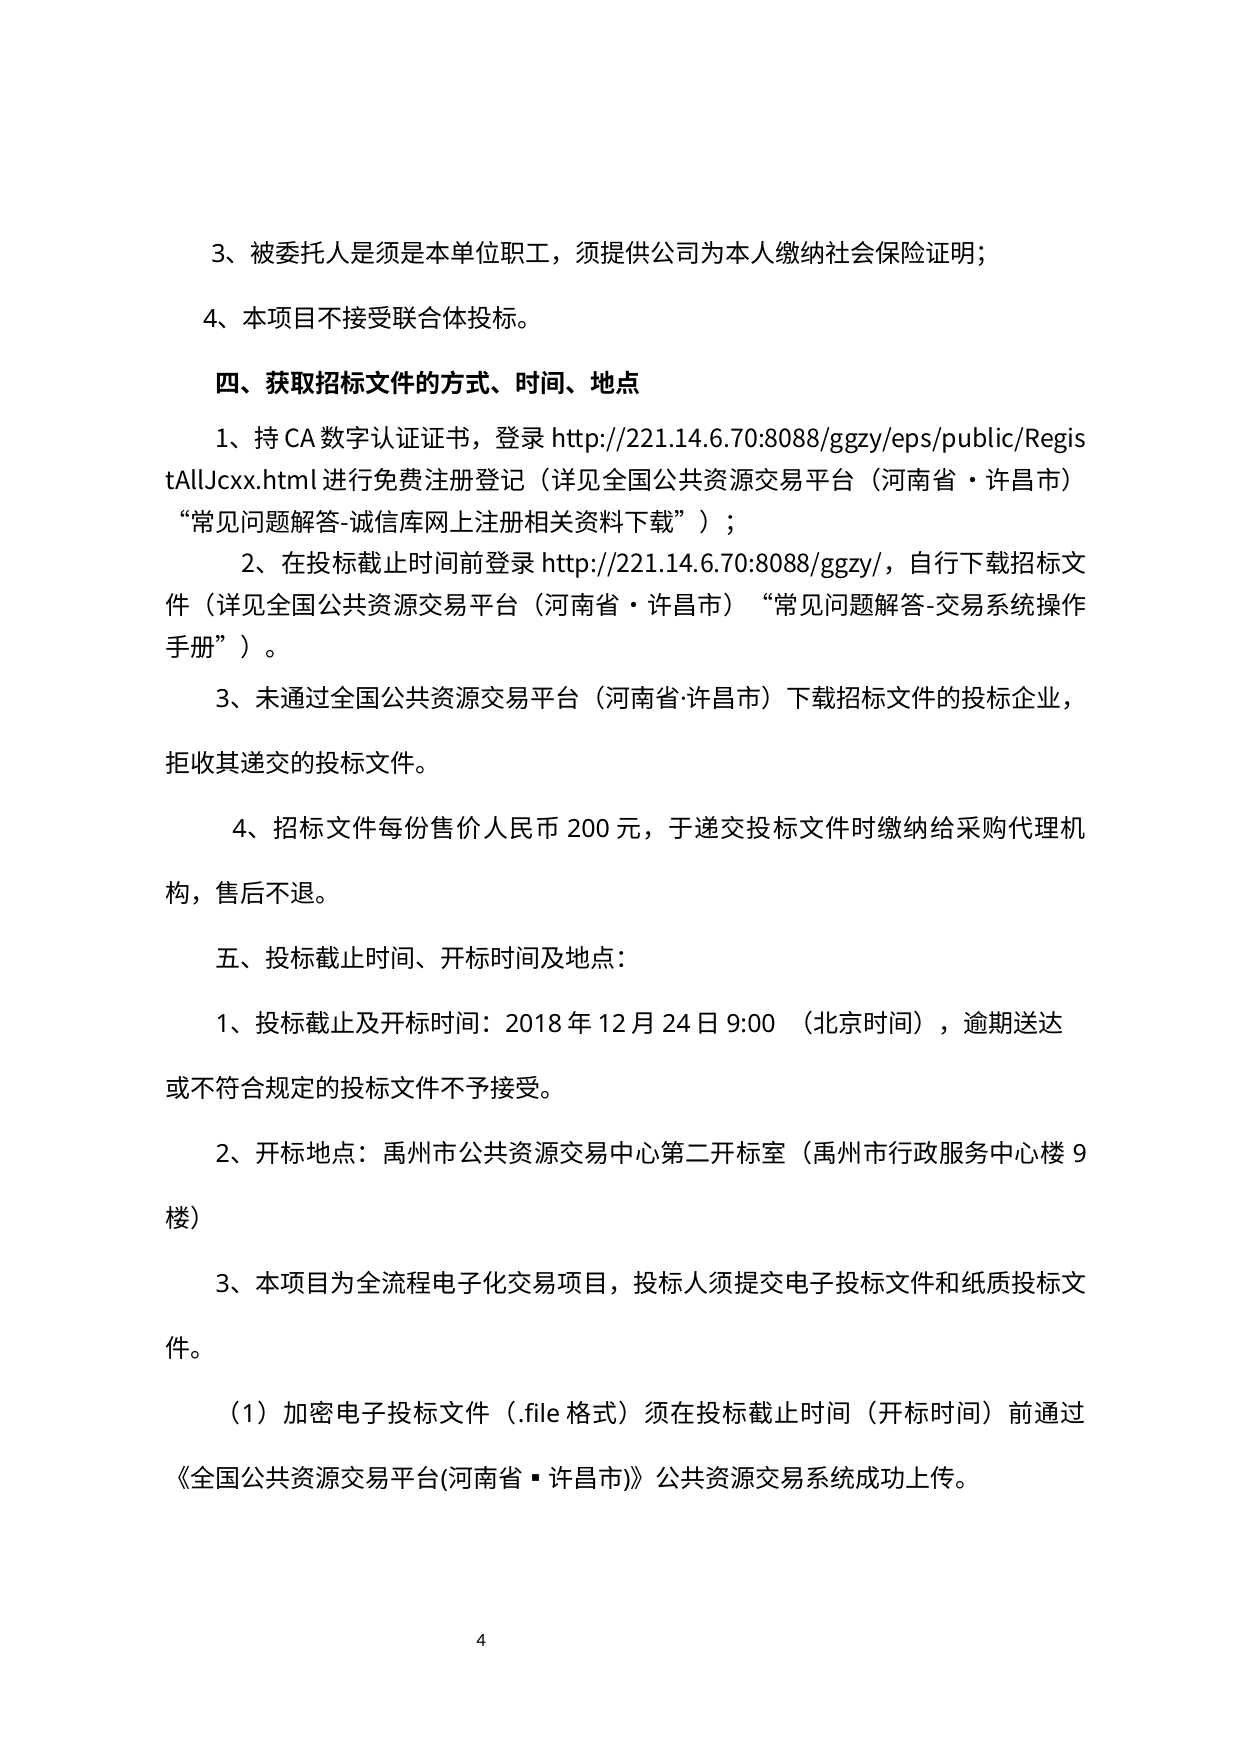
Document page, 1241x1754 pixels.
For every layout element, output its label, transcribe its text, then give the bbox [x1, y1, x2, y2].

text 3、未通过全国公共资源交易平台（河南省·许昌市）下载招标文件的投标企业，拒收其递交的投标文件。 [165, 664, 1087, 794]
text 4、本项目不接受联合体投标。 [165, 284, 1087, 349]
text 3、被委托人是须是本单位职工，须提供公司为本人缴纳社会保险证明； [199, 219, 1087, 284]
text 3、本项目为全流程电子化交易项目，投标人须提交电子投标文件和纸质投标文件。 [165, 1249, 1087, 1379]
text 四、获取招标文件的方式、时间、地点 [165, 349, 1087, 414]
text 4、招标文件每份售价人民币200元，于递交投标文件时缴纳给采购代理机构，售后不退。 [165, 794, 1087, 924]
text 2、在投标截止时间前登录http://221.14.6.70:8088/ggzy/，自行下载招标文件（详见全国公共资源交易平台（河南省·许昌市）“常见问题解答-交易系统操作手册”）。 [165, 539, 1087, 664]
text 1、持CA数字认证证书，登录http://221.14.6.70:8088/ggzy/eps/public/RegistAllJcxx.html进行免费注册登记（详见全国公共资源交易平台（河南省·许昌市）“常见问题解答-诚信库网上注册相关资料下载”）； [165, 414, 1087, 539]
text 1、投标截止及开标时间：2018年 12月 24日 9:00 （北京时间），逾期送达或不符合规定的投标文件不予接受。 [165, 989, 1087, 1119]
text 2、开标地点：禹州市公共资源交易中心第二开标室（禹州市行政服务中心楼9楼） [165, 1119, 1087, 1249]
text （1）加密电子投标文件（.file格式）须在投标截止时间（开标时间）前通过《全国公共资源交易平台(河南省▪许昌市)》公共资源交易系统成功上传。 [165, 1379, 1087, 1509]
text 五、投标截止时间、开标时间及地点： [165, 924, 1087, 989]
